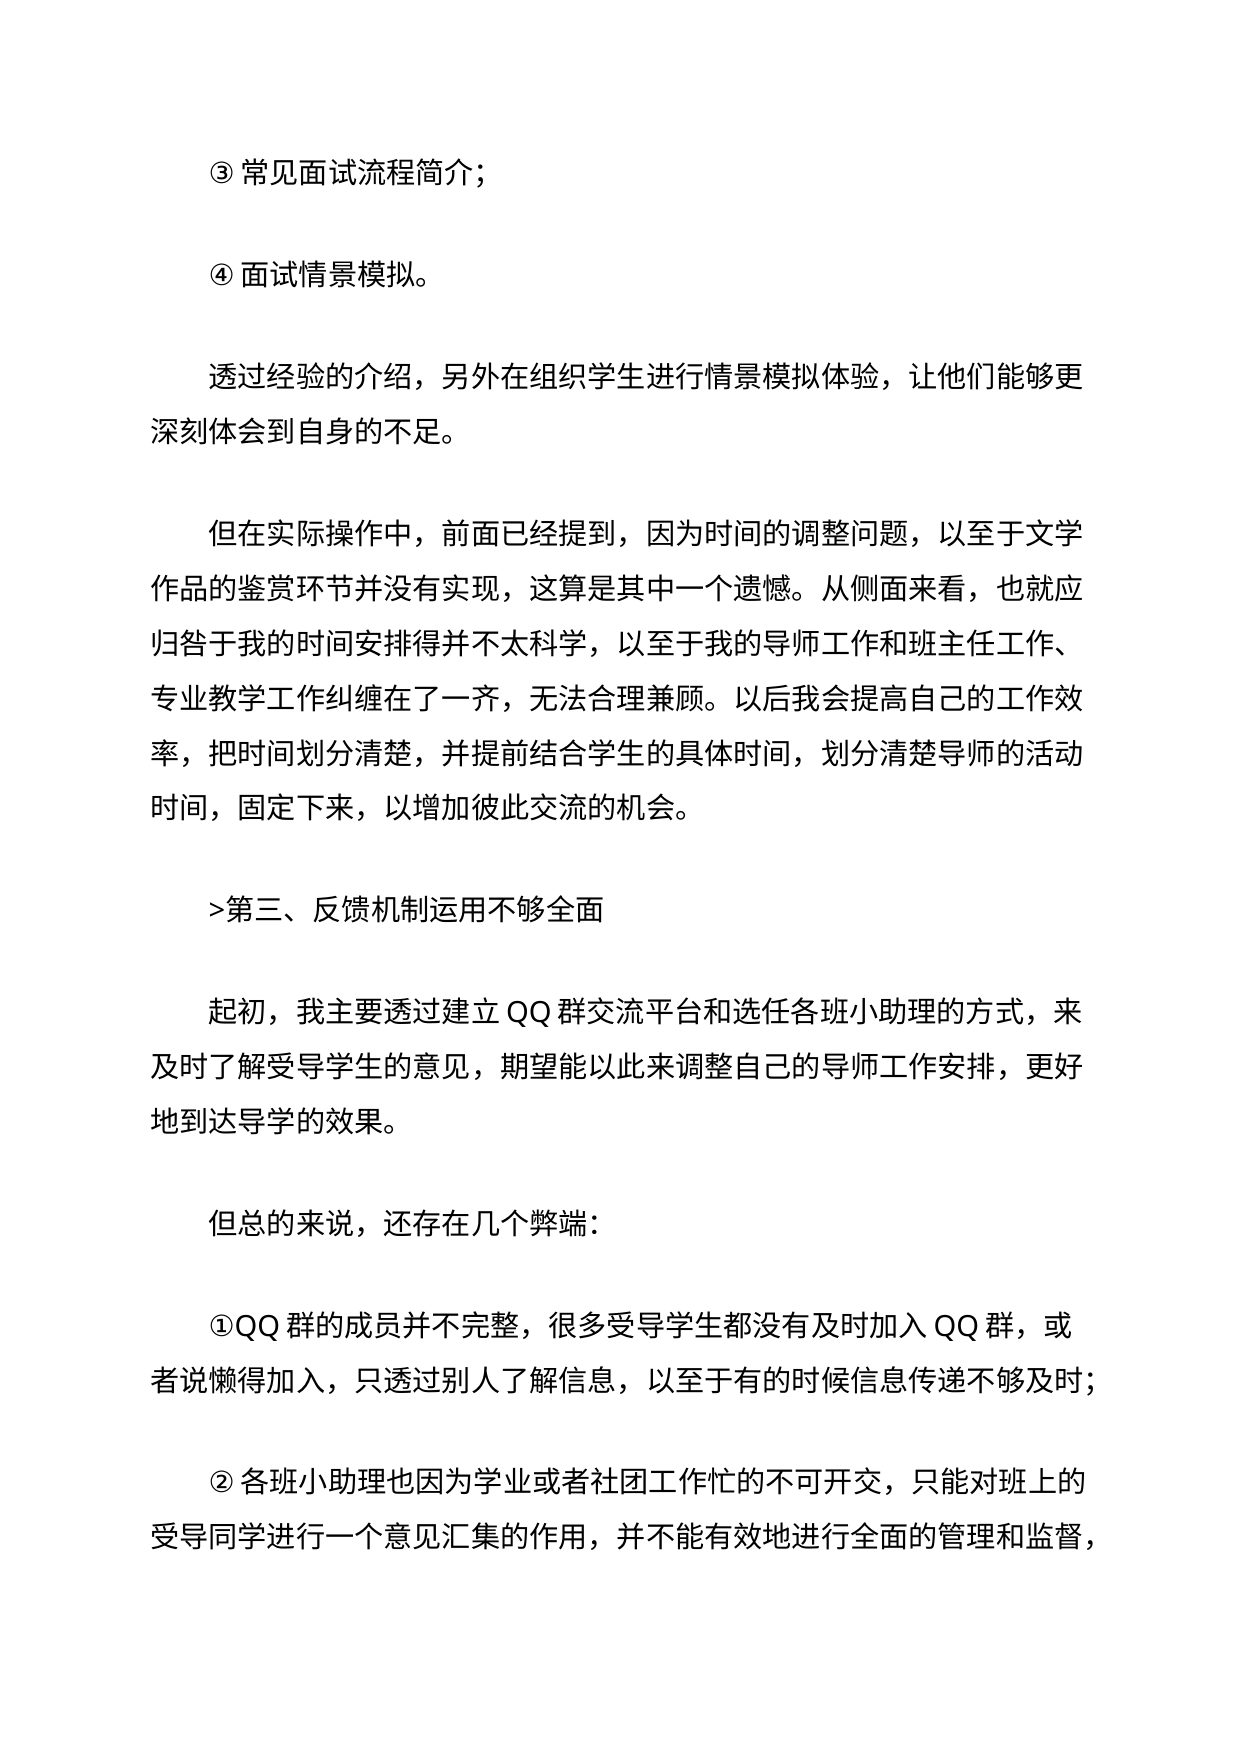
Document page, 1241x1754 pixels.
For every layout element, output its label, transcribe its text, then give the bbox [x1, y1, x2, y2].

text ④面试情景模拟。 [150, 252, 1090, 294]
text ①QQ群的成员并不完整，很多受导学生都没有及时加入QQ群，或者说懒得加入，只透过别人了解信息，以至于有的时候信息传递不够及时； [150, 1302, 1090, 1399]
text ③常见面试流程简介； [150, 150, 1090, 192]
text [150, 1459, 1090, 1556]
text 但总的来说，还存在几个弊端： [150, 1201, 1090, 1243]
text 透过经验的介绍，另外在组织学生进行情景模拟体验，让他们能够更深刻体会到自身的不足。 [150, 354, 1090, 451]
text 但在实际操作中，前面已经提到，因为时间的调整问题，以至于文学作品的鉴赏环节并没有实现，这算是其中一个遗憾。从侧面来看，也就应归咎于我的时间安排得并不太科学，以至于我的导师工作和班主任工作、专业教学工作纠缠在了一齐，无法合理兼顾。以后我会提高自己的工作效率，把时间划分清楚，并提前结合学生的具体时间，划分清楚导师的活动时间，固定下来，以增加彼此交流的机会。 [150, 511, 1090, 827]
text >第三、反馈机制运用不够全面 [150, 887, 1090, 929]
text 起初，我主要透过建立QQ群交流平台和选任各班小助理的方式，来及时了解受导学生的意见，期望能以此来调整自己的导师工作安排，更好地到达导学的效果。 [150, 989, 1090, 1141]
